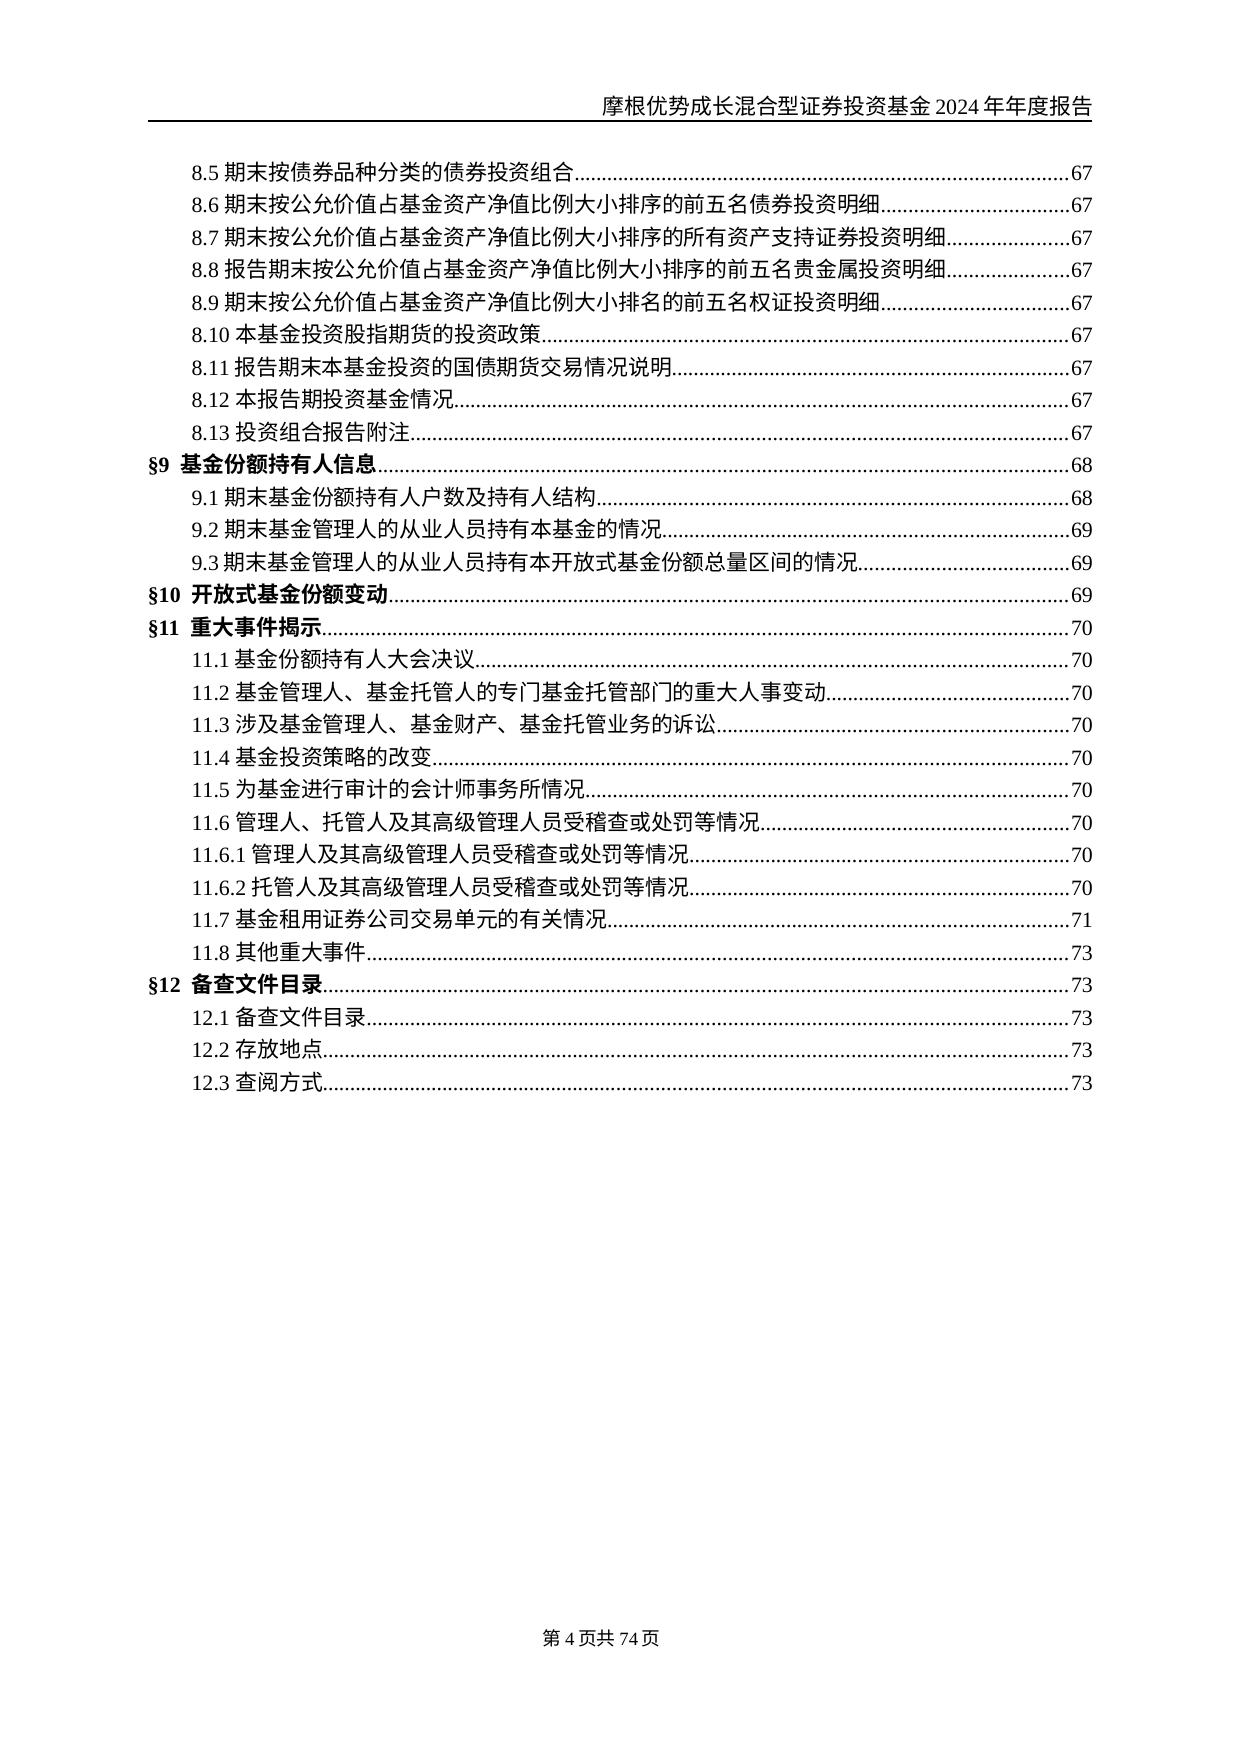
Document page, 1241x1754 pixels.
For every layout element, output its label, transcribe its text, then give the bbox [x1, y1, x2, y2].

text 8.9 期末按公允价值占基金资产净值比例大小排名的前五名权证投资明细 67 [191, 284, 1092, 317]
text 11.6.2 托管人及其高级管理人员受稽查或处罚等情况 70 [191, 869, 1092, 902]
text 11.1基金份额持有人大会决议 70 [191, 642, 1092, 674]
text 12.3 查阅方式 73 [191, 1064, 1092, 1097]
text 11.7 基金租用证券公司交易单元的有关情况 71 [191, 902, 1092, 934]
text 8.12 本报告期投资基金情况 67 [191, 382, 1092, 414]
text 11.3 涉及基金管理人、基金财产、基金托管业务的诉讼 70 [191, 707, 1092, 739]
text 8.13 投资组合报告附注 67 [191, 414, 1092, 447]
text 11.2 基金管理人、基金托管人的专门基金托管部门的重大人事变动 70 [191, 674, 1092, 707]
text 11.6.1 管理人及其高级管理人员受稽查或处罚等情况 70 [191, 837, 1092, 869]
text 11.4 基金投资策略的改变 70 [191, 739, 1092, 772]
text 9.2 期末基金管理人的从业人员持有本基金的情况 69 [191, 512, 1092, 544]
text §10 开放式基金份额变动 69 [148, 577, 1092, 609]
text §9 基金份额持有人信息 68 [148, 447, 1092, 479]
text 8.8 报告期末按公允价值占基金资产净值比例大小排序的前五名贵金属投资明细 67 [191, 252, 1092, 284]
text 9.3期末基金管理人的从业人员持有本开放式基金份额总量区间的情况 69 [191, 544, 1092, 577]
text 8.10 本基金投资股指期货的投资政策 67 [191, 317, 1092, 349]
text 8.5 期末按债券品种分类的债券投资组合 67 [191, 154, 1092, 187]
text §12 备查文件目录 73 [148, 967, 1092, 999]
text 12.2 存放地点 73 [191, 1032, 1092, 1064]
text 9.1 期末基金份额持有人户数及持有人结构 68 [191, 479, 1092, 512]
text §11 重大事件揭示 70 [148, 609, 1092, 642]
text 11.5 为基金进行审计的会计师事务所情况 70 [191, 772, 1092, 804]
text 11.6 管理人、托管人及其高级管理人员受稽查或处罚等情况 70 [191, 804, 1092, 837]
text 12.1 备查文件目录 73 [191, 999, 1092, 1032]
text 8.11报告期末本基金投资的国债期货交易情况说明 67 [191, 349, 1092, 382]
text 8.6 期末按公允价值占基金资产净值比例大小排序的前五名债券投资明细 67 [191, 187, 1092, 219]
text 8.7 期末按公允价值占基金资产净值比例大小排序的所有资产支持证券投资明细 67 [191, 219, 1092, 252]
text 11.8 其他重大事件 73 [191, 934, 1092, 967]
